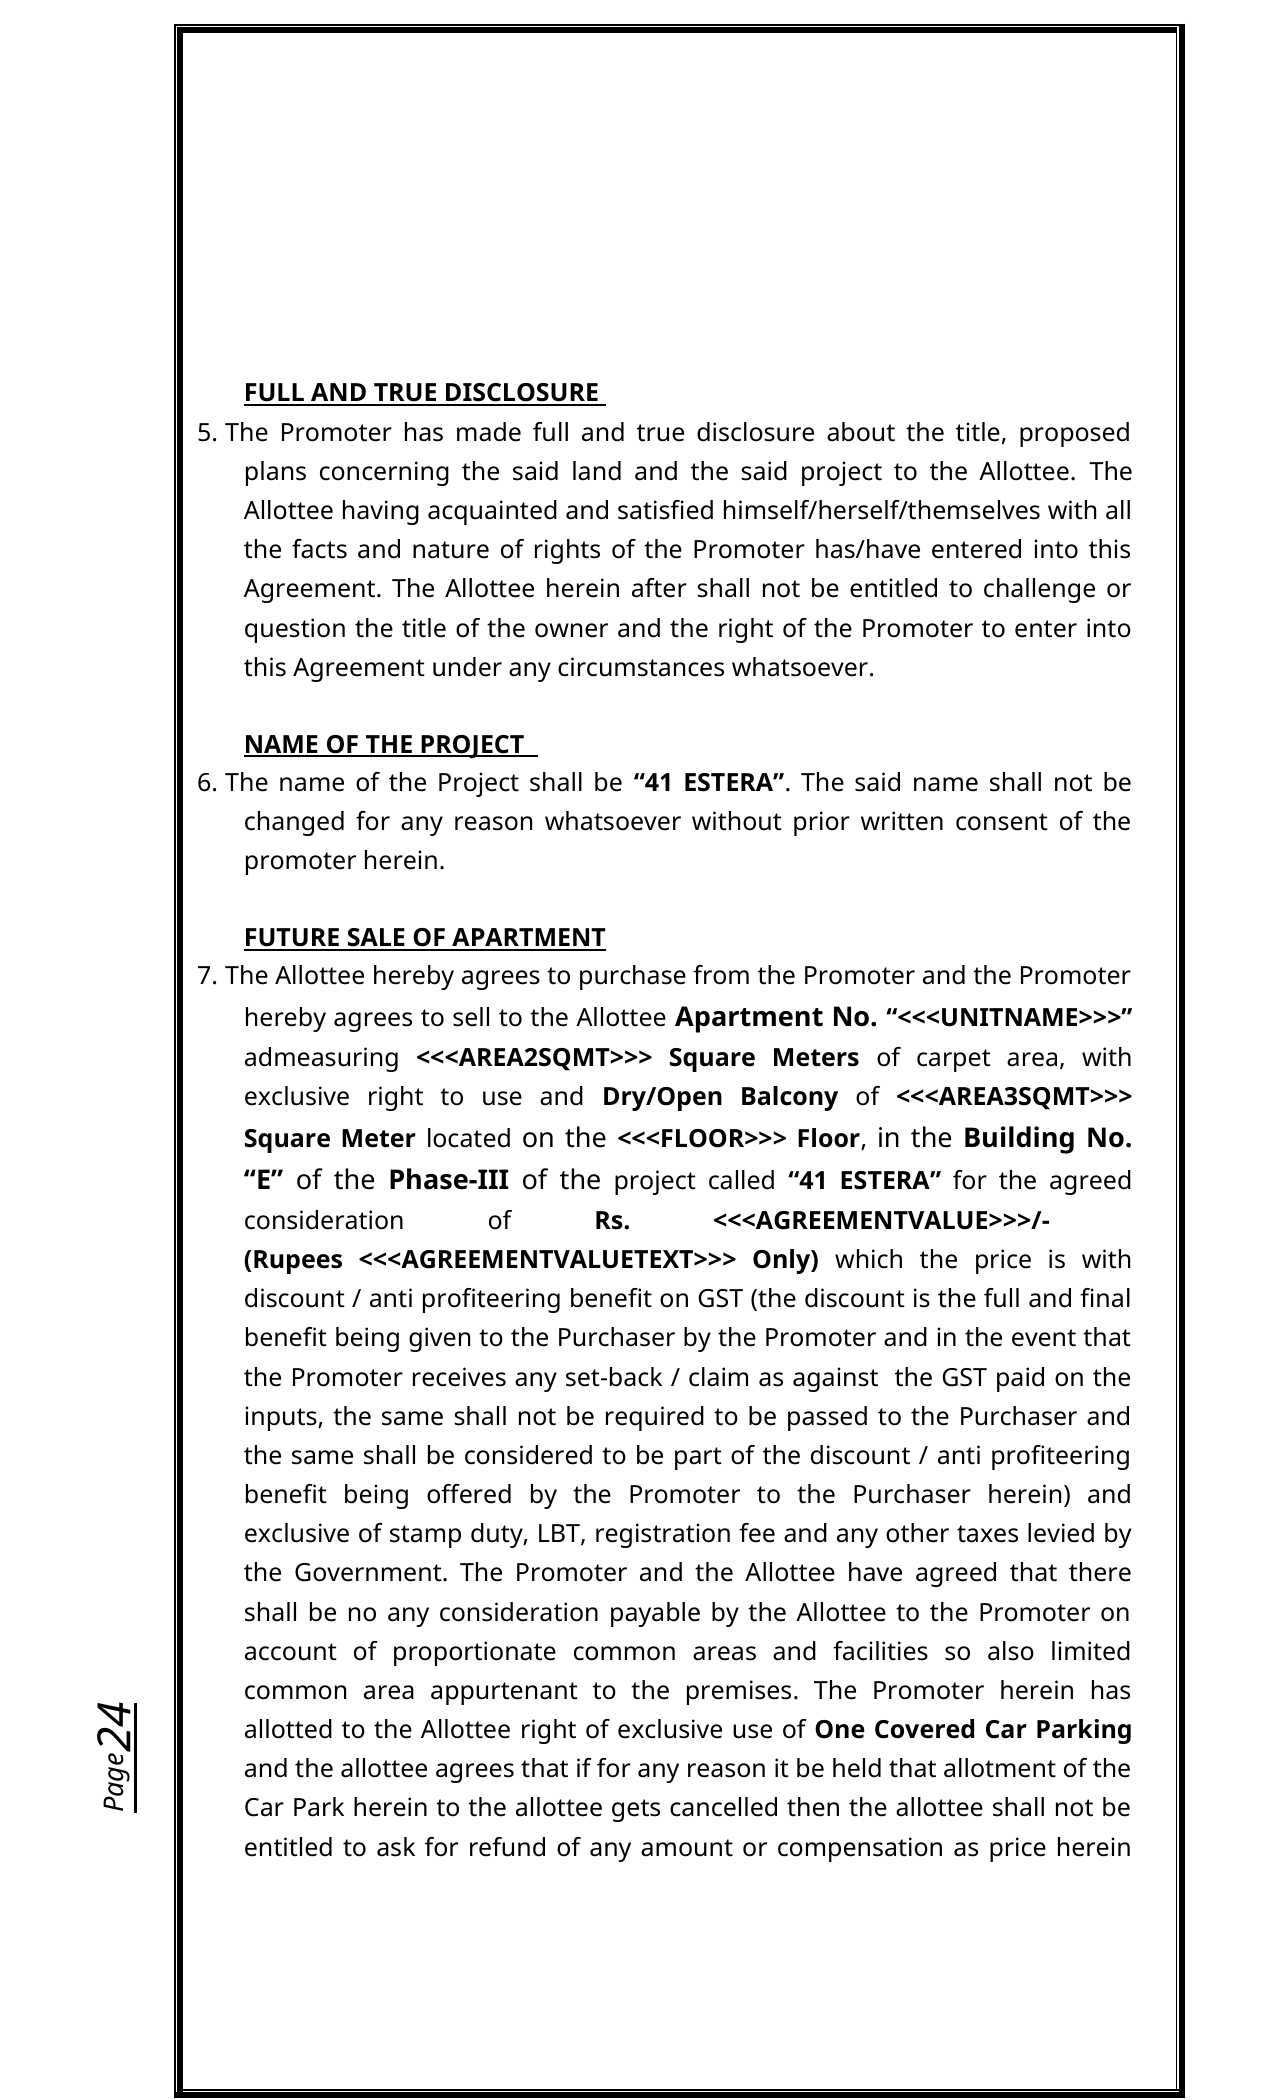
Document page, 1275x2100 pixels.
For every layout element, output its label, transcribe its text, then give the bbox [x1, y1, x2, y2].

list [197, 958, 1133, 1863]
text NAME OF THE PROJECT [244, 727, 1134, 761]
text FULL AND TRUE DISCLOSURE [244, 375, 1134, 409]
list The name of the Project shall be “41 ESTERA”. The said name shall not be changed for any reason whatsoever without prior written consent of the promoter herein. [197, 764, 1133, 877]
list The Promoter has made full and true disclosure about the title, proposed plans concerning the said land and the said project to the Allottee. The Allottee having acquainted and satisfied himself/herself/themselves with all the facts and nature of rights of the Promoter has/have entered into this Agreement. The Allottee herein after shall not be entitled to challenge or question the title of the owner and the right of the Promoter to enter into this Agreement under any circumstances whatsoever. [197, 414, 1133, 683]
text FUTURE SALE OF APARTMENT [197, 920, 1134, 954]
